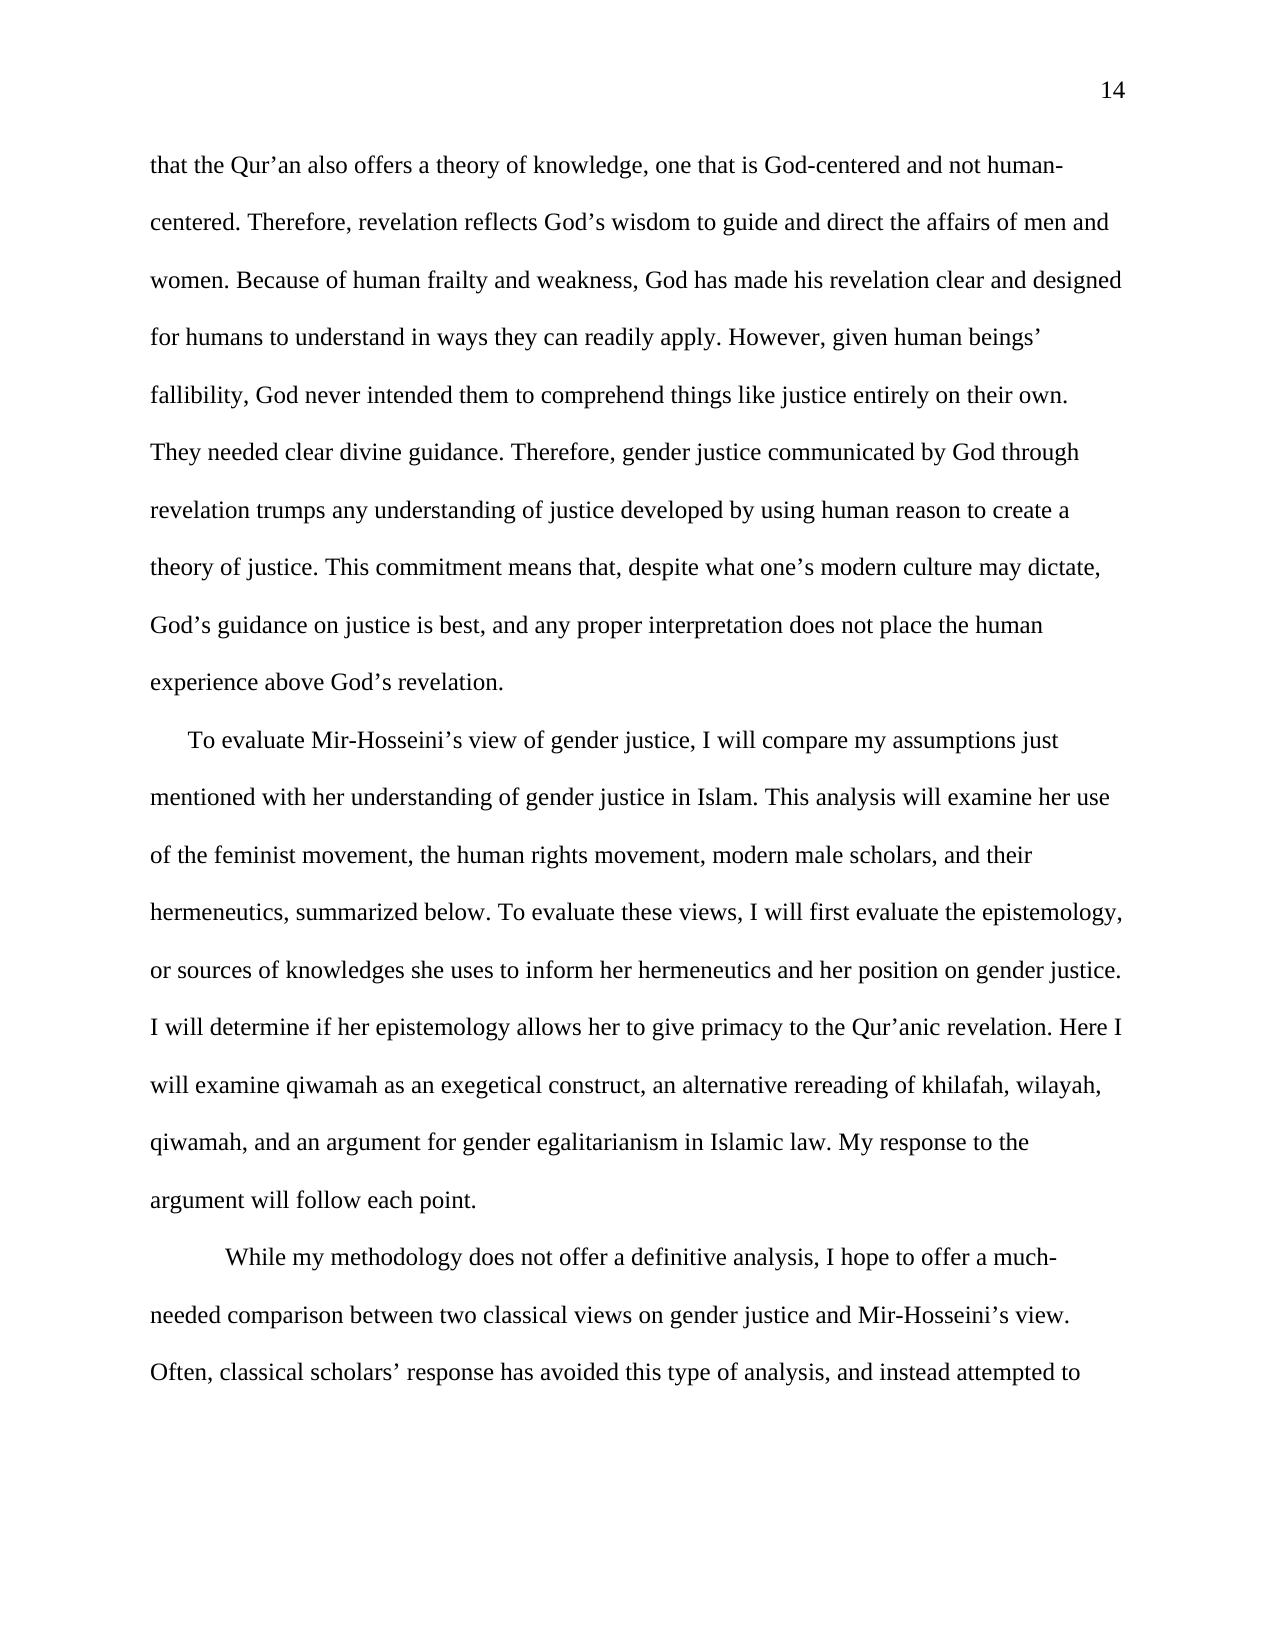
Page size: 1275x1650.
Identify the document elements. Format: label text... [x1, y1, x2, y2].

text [150, 1242, 1125, 1386]
text To evaluate Mir-Hosseini’s view of gender justice, I will compare my assumptions just mentioned with her understanding of gender justice in Islam. This analysis will examine her use of the feminist movement, the human rights movement, modern male scholars, and their hermeneutics, summarized below. To evaluate these views, I will first evaluate the epistemology, or sources of knowledges she uses to inform her hermeneutics and her position on gender justice. I will determine if her epistemology allows her to give primacy to the Qur’anic revelation. Here I will examine qiwamah as an exegetical construct, an alternative rereading of khilafah, wilayah, qiwamah, and an argument for gender egalitarianism in Islamic law. My response to the argument will follow each point. [150, 725, 1125, 1214]
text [150, 150, 1125, 696]
